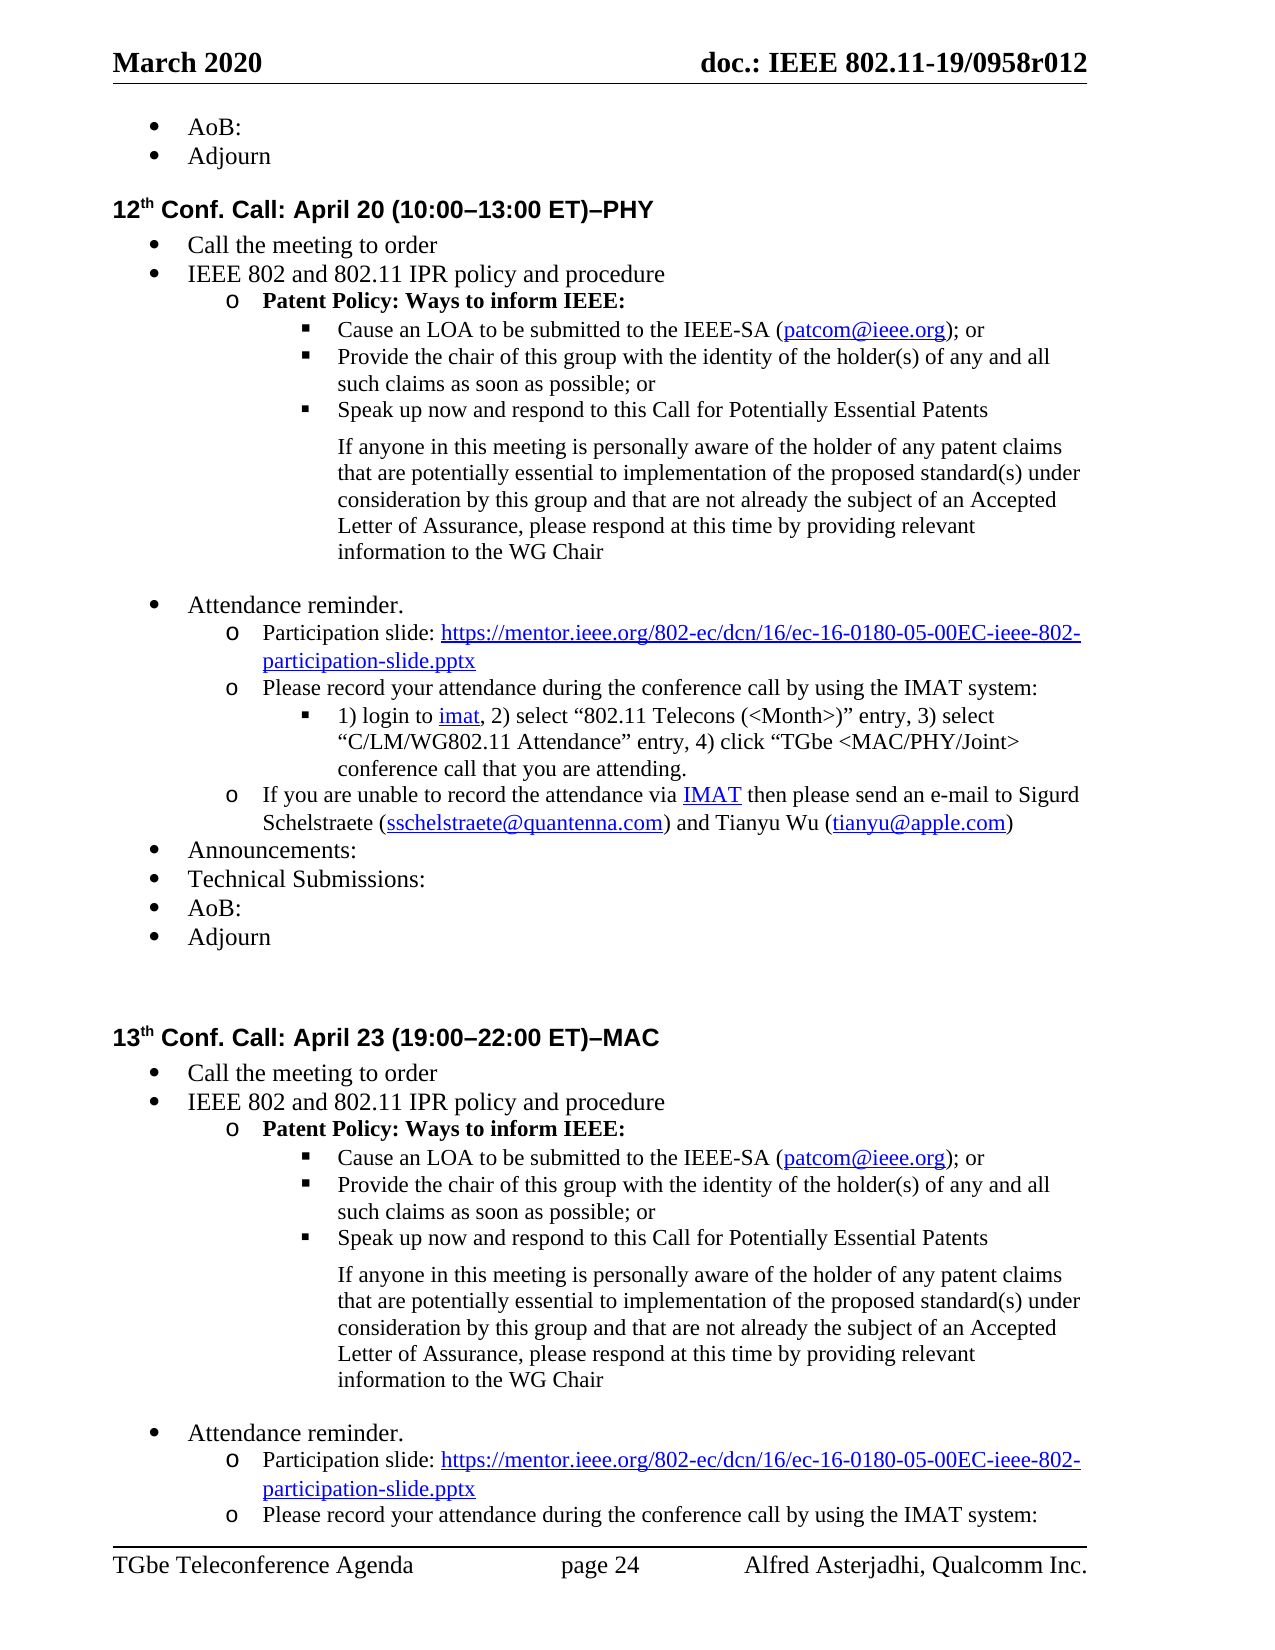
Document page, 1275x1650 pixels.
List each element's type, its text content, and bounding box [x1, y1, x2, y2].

list Announcements: [150, 836, 1087, 864]
list 1) login to imat, 2) select “802.11 Telecons (<Month>)” entry, 3) select “C/LM/WG802.11 Attendance” entry, 4) click “TGbe <MAC/PHY/Joint> conference call that you are attending. [300, 702, 1087, 781]
list Please record your attendance during the conference call by using the IMAT system: [225, 1502, 1087, 1530]
list Speak up now and respond to this Call for Potentially Essential Patents [300, 1224, 1087, 1250]
list AoB: [150, 112, 1087, 141]
list Provide the chair of this group with the identity of the holder(s) of any and all such claims as soon as possible; or [300, 343, 1087, 396]
list Participation slide: https://mentor.ieee.org/802-ec/dcn/16/ec-16-0180-05-00EC-ieee-802-participation-slide.pptx [225, 618, 1087, 674]
list Provide the chair of this group with the identity of the holder(s) of any and all such claims as soon as possible; or [300, 1171, 1087, 1224]
list Patent Policy: Ways to inform IEEE: [225, 287, 1087, 316]
list Call the meeting to order [150, 230, 1087, 259]
list If you are unable to record the attendance via IMAT then please send an e-mail to Sigurd Schelstraete (sschelstraete@quantenna.com) and Tianyu Wu (tianyu@apple.com) [225, 781, 1087, 836]
list Attendance reminder. [150, 590, 1087, 618]
subtitle 12th Conf. Call: April 20 (10:00–13:00 ET)–PHY [112, 195, 1087, 224]
list Speak up now and respond to this Call for Potentially Essential Patents [300, 396, 1087, 423]
list IEEE 802 and 802.11 IPR policy and procedure [150, 1087, 1087, 1115]
list Cause an LOA to be submitted to the IEEE-SA (patcom@ieee.org); or [300, 316, 1087, 343]
list Adjourn [150, 141, 1087, 170]
list IEEE 802 and 802.11 IPR policy and procedure [150, 259, 1087, 287]
list Cause an LOA to be submitted to the IEEE-SA (patcom@ieee.org); or [300, 1144, 1087, 1171]
list Patent Policy: Ways to inform IEEE: [225, 1115, 1087, 1144]
list Participation slide: https://mentor.ieee.org/802-ec/dcn/16/ec-16-0180-05-00EC-ieee-802-participation-slide.pptx [225, 1446, 1087, 1502]
subtitle 13th Conf. Call: April 23 (19:00–22:00 ET)–MAC [112, 1023, 1087, 1052]
list Call the meeting to order [150, 1058, 1087, 1087]
list AoB: [150, 893, 1087, 922]
list Adjourn [150, 922, 1087, 951]
list Attendance reminder. [150, 1418, 1087, 1446]
list Please record your attendance during the conference call by using the IMAT system: [225, 674, 1087, 702]
list Technical Submissions: [150, 864, 1087, 893]
